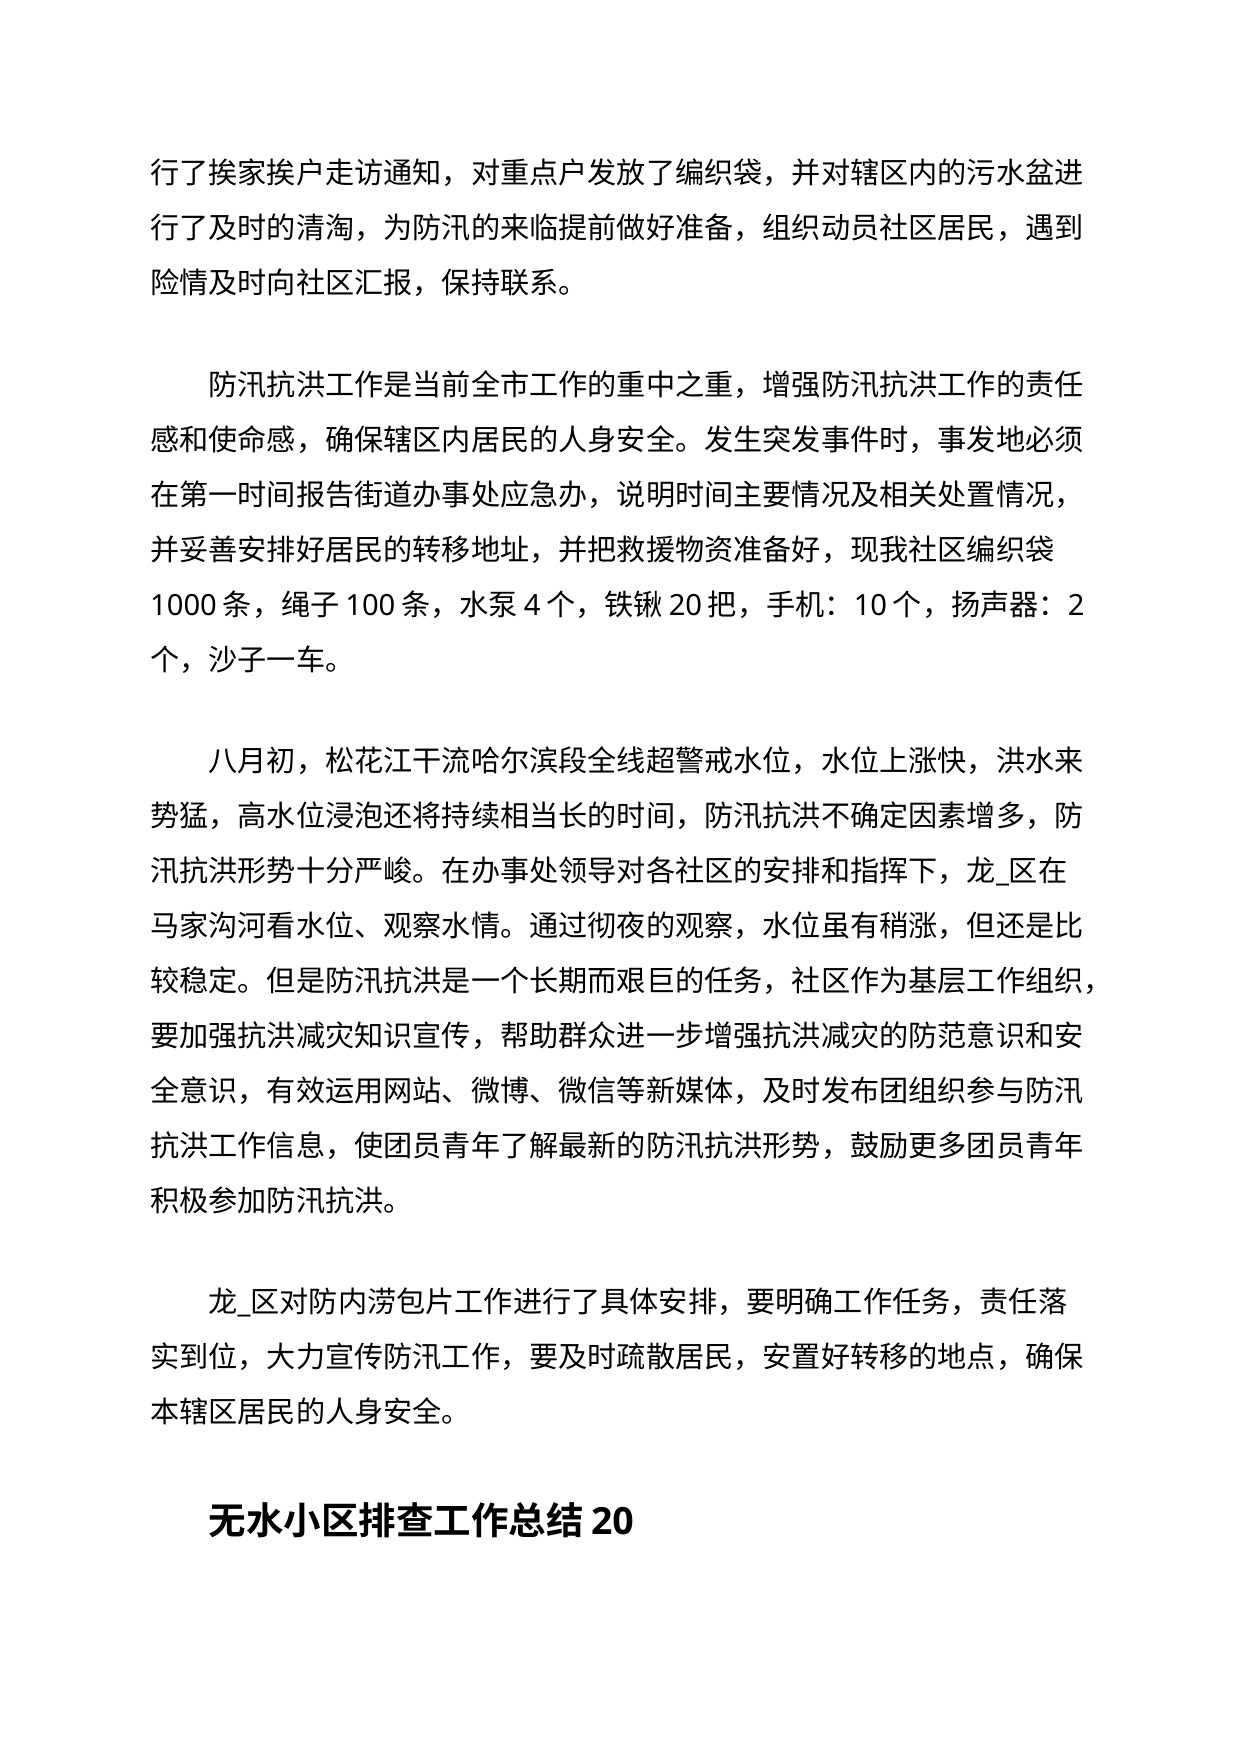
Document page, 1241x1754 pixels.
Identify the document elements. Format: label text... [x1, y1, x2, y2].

text 八月初，松花江干流哈尔滨段全线超警戒水位，水位上涨快，洪水来势猛，高水位浸泡还将持续相当长的时间，防汛抗洪不确定因素增多，防汛抗洪形势十分严峻。在办事处领导对各社区的安排和指挥下，龙_区在马家沟河看水位、观察水情。通过彻夜的观察，水位虽有稍涨，但还是比较稳定。但是防汛抗洪是一个长期而艰巨的任务，社区作为基层工作组织，要加强抗洪减灾知识宣传，帮助群众进一步增强抗洪减灾的防范意识和安全意识，有效运用网站、微博、微信等新媒体，及时发布团组织参与防汛抗洪工作信息，使团员青年了解最新的防汛抗洪形势，鼓励更多团员青年积极参加防汛抗洪。 [150, 738, 1090, 1219]
text 无水小区排查工作总结20 [150, 1491, 1090, 1545]
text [150, 150, 1090, 302]
text 防汛抗洪工作是当前全市工作的重中之重，增强防汛抗洪工作的责任感和使命感，确保辖区内居民的人身安全。发生突发事件时，事发地必须在第一时间报告街道办事处应急办，说明时间主要情况及相关处置情况，并妥善安排好居民的转移地址，并把救援物资准备好，现我社区编织袋1000条，绳子100条，水泵4个，铁锹20把，手机：10个，扬声器：2个，沙子一车。 [150, 362, 1090, 678]
text 龙_区对防内涝包片工作进行了具体安排，要明确工作任务，责任落实到位，大力宣传防汛工作，要及时疏散居民，安置好转移的地点，确保本辖区居民的人身安全。 [150, 1279, 1090, 1431]
